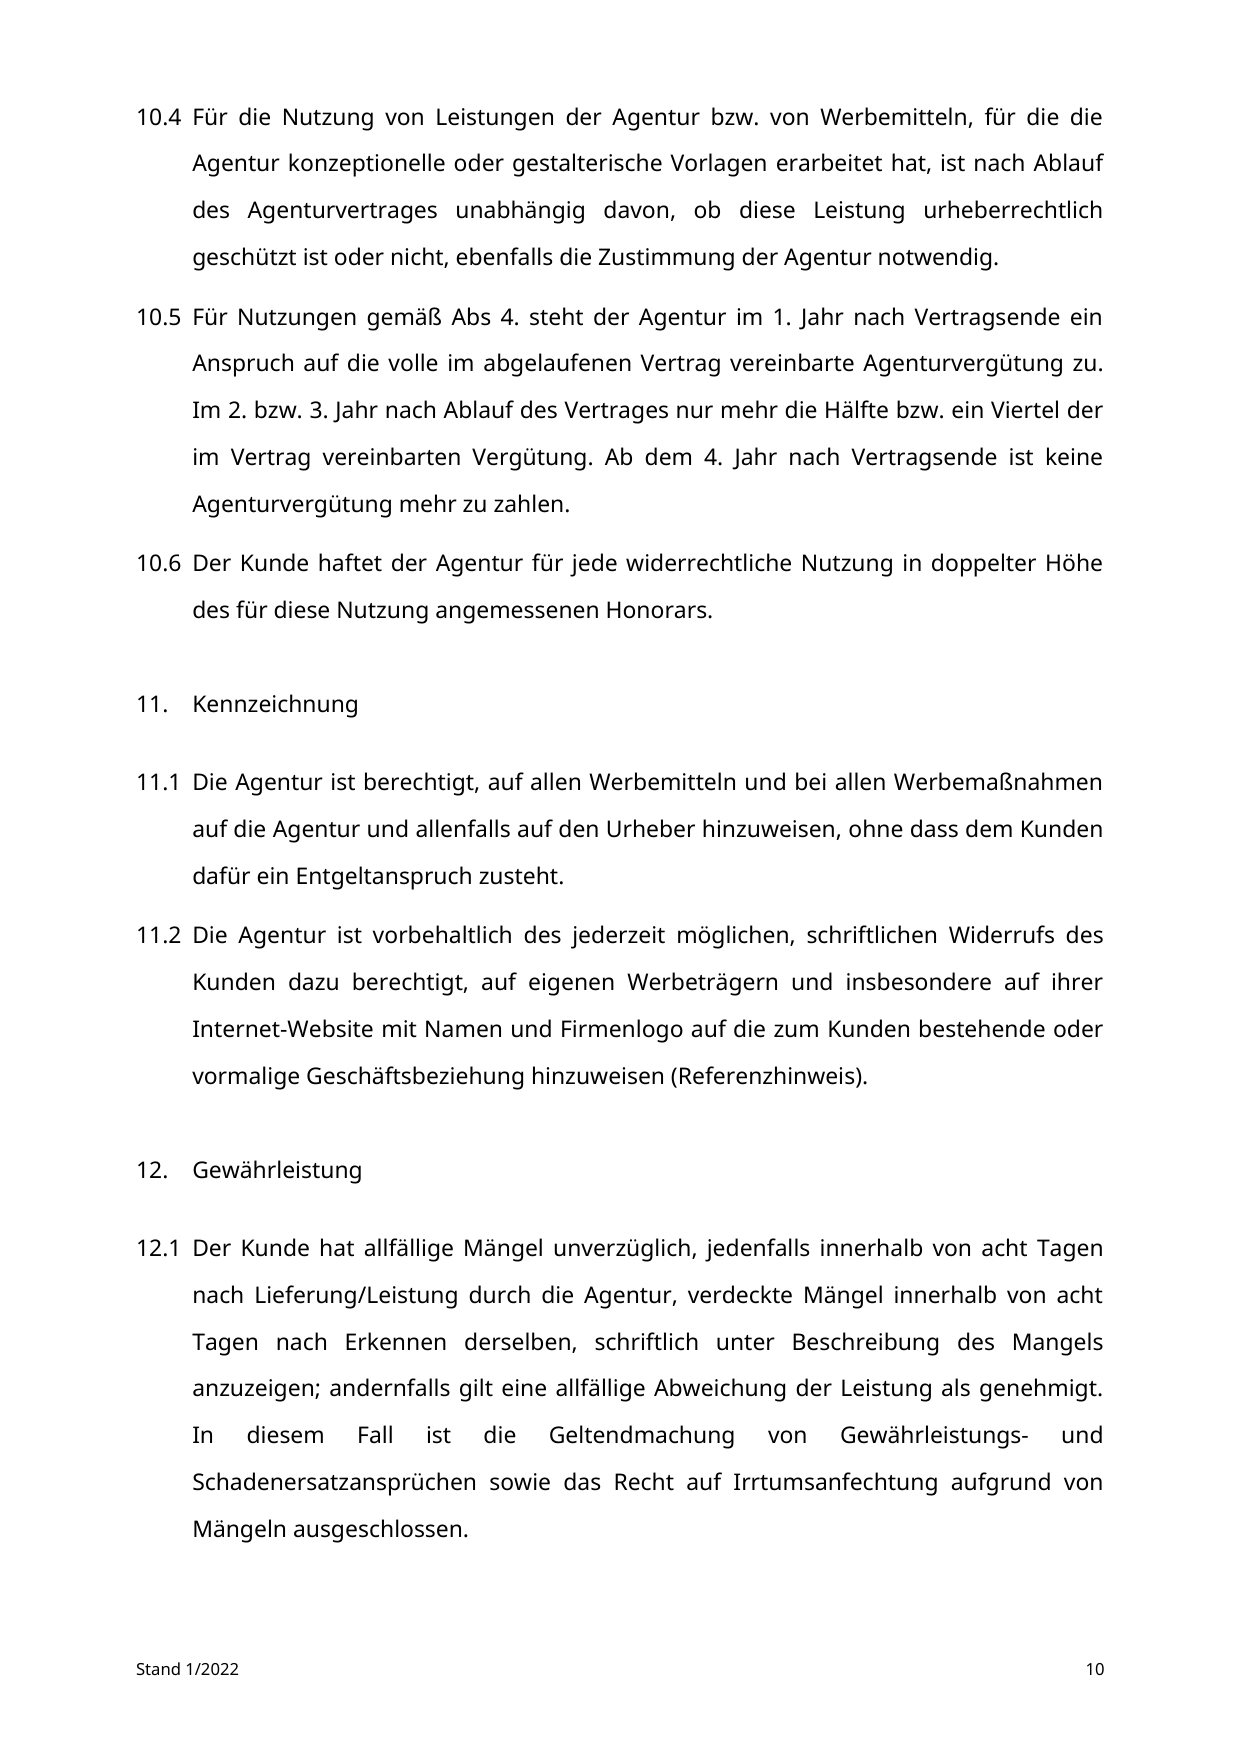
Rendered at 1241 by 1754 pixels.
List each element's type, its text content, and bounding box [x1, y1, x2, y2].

text 10.6 Der Kunde haftet der Agentur für jede widerrechtliche Nutzung in doppelter Höhe des für diese Nutzung angemessenen Honorars. [136, 547, 1104, 625]
text 10.4 Für die Nutzung von Leistungen der Agentur bzw. von Werbemitteln, für die die Agentur konzeptionelle oder gestalterische Vorlagen erarbeitet hat, ist nach Ablauf des Agenturvertrages unabhängig davon, ob diese Leistung urheberrechtlich geschützt ist oder nicht, ebenfalls die Zustimmung der Agentur notwendig. [136, 100, 1104, 272]
text 11.2 Die Agentur ist vorbehaltlich des jederzeit möglichen, schriftlichen Widerrufs des Kunden dazu berechtigt, auf eigenen Werbeträgern und insbesondere auf ihrer Internet-Website mit Namen und Firmenlogo auf die zum Kunden bestehende oder vormalige Geschäftsbeziehung hinzuweisen (Referenzhinweis). [136, 919, 1104, 1091]
text 11. Kennzeichnung [136, 688, 1104, 719]
text 11.1 Die Agentur ist berechtigt, auf allen Werbemitteln und bei allen Werbemaßnahmen auf die Agentur und allenfalls auf den Urheber hinzuweisen, ohne dass dem Kunden dafür ein Entgeltanspruch zusteht. [136, 766, 1104, 891]
text 12. Gewährleistung [136, 1153, 1104, 1185]
text 10.5 Für Nutzungen gemäß Abs 4. steht der Agentur im 1. Jahr nach Vertragsende ein Anspruch auf die volle im abgelaufenen Vertrag vereinbarte Agenturvergütung zu. Im 2. bzw. 3. Jahr nach Ablauf des Vertrages nur mehr die Hälfte bzw. ein Viertel der im Vertrag vereinbarten Vergütung. Ab dem 4. Jahr nach Vertragsende ist keine Agenturvergütung mehr zu zahlen. [136, 300, 1104, 519]
text 12.1 Der Kunde hat allfällige Mängel unverzüglich, jedenfalls innerhalb von acht Tagen nach Lieferung/Leistung durch die Agentur, verdeckte Mängel innerhalb von acht Tagen nach Erkennen derselben, schriftlich unter Beschreibung des Mangels anzuzeigen; andernfalls gilt eine allfällige Abweichung der Leistung als genehmigt. In diesem Fall ist die Geltendmachung von Gewährleistungs- und Schadenersatzansprüchen sowie das Recht auf Irrtumsanfechtung aufgrund von Mängeln ausgeschlossen. [136, 1232, 1104, 1544]
